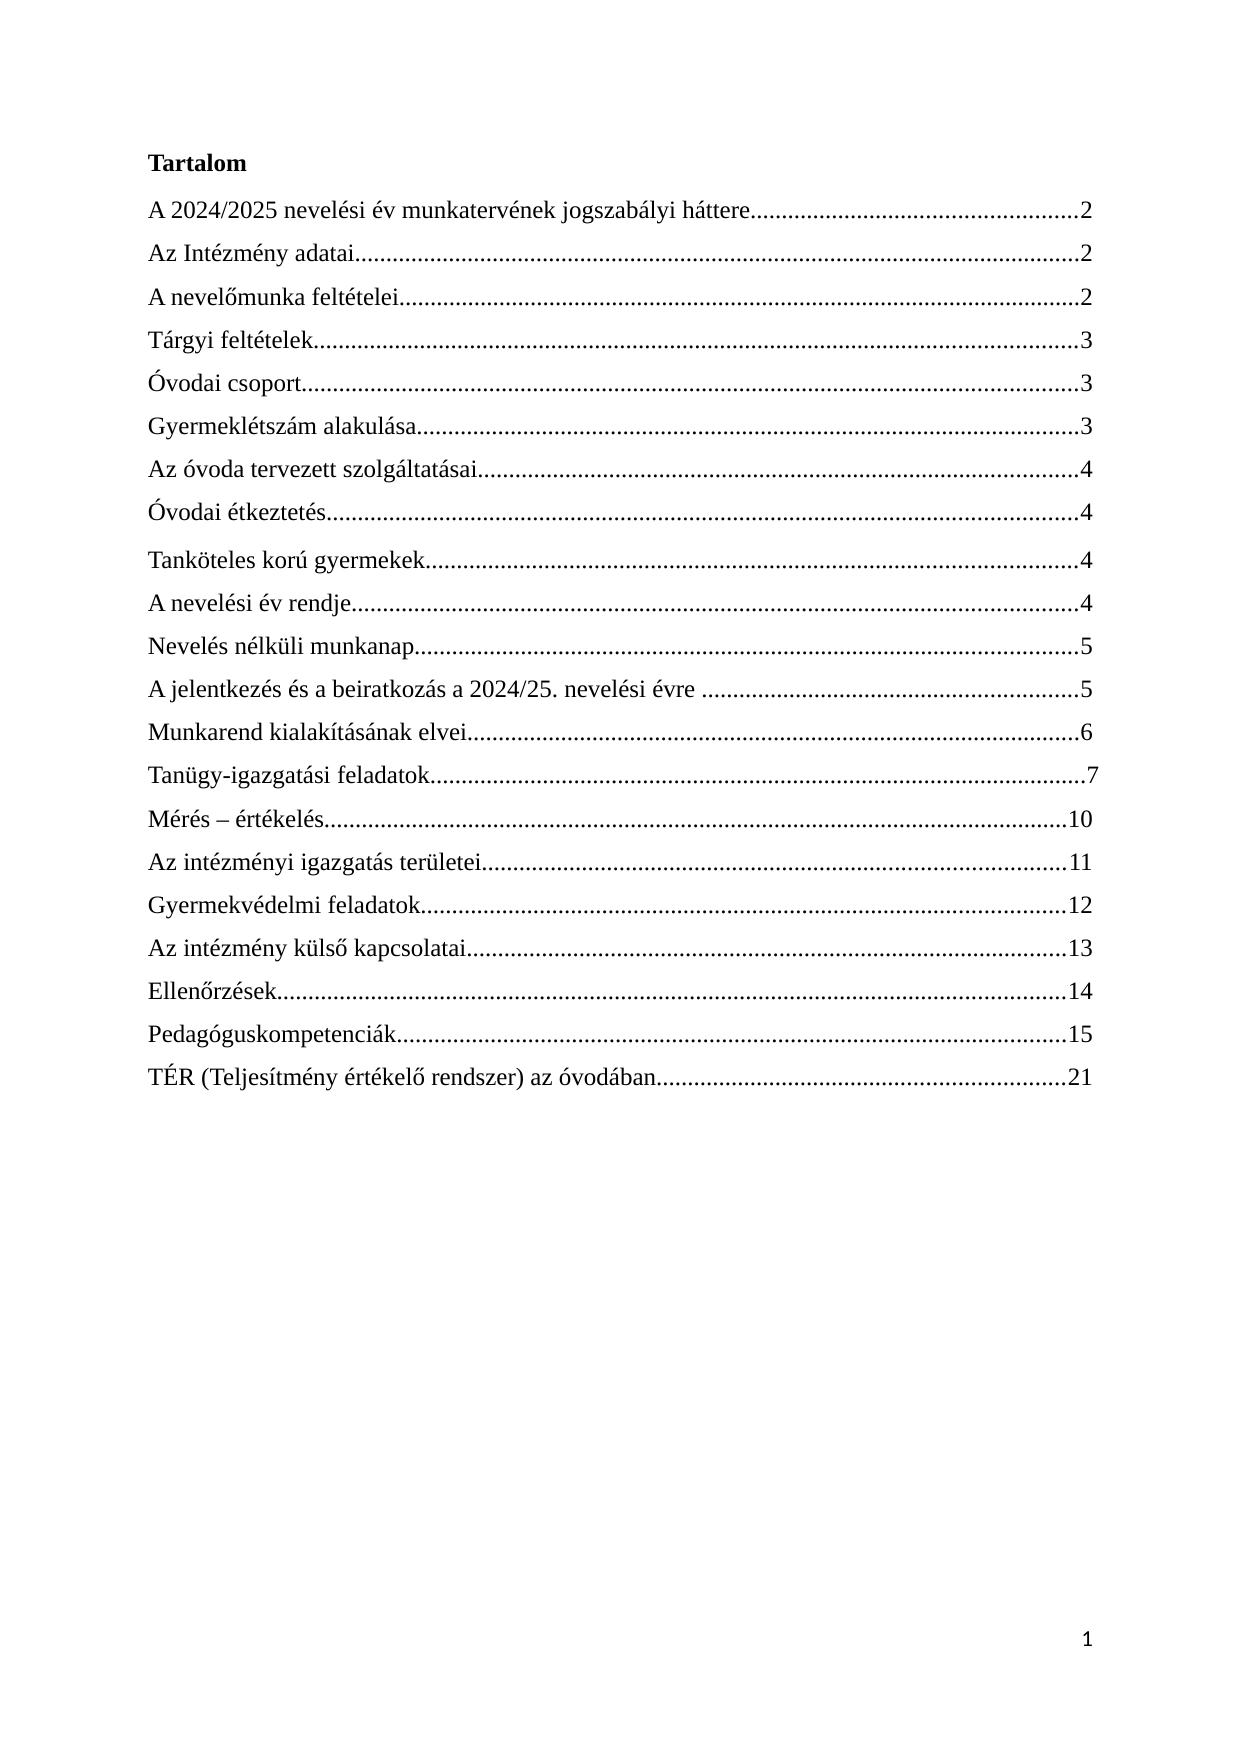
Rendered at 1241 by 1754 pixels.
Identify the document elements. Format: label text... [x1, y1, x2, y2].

text Mérés – értékelés 10 [148, 804, 1093, 832]
text Az Intézmény adatai 2 [148, 238, 1093, 267]
text Tanügy-igazgatási feladatok 7 [148, 761, 1093, 789]
text Az óvoda tervezett szolgáltatásai 4 [148, 454, 1093, 483]
text Gyermeklétszám alakulása 3 [148, 411, 1093, 440]
text Ellenőrzések 14 [148, 976, 1093, 1005]
text A jelentkezés és a beiratkozás a 2024/25. nevelési évre 5 [148, 674, 1093, 703]
text Az intézmény külső kapcsolatai 13 [148, 933, 1093, 962]
text A nevelőmunka feltételei 2 Tárgyi feltételek 3 [148, 282, 1093, 353]
text Gyermekvédelmi feladatok 12 [148, 890, 1093, 919]
text Munkarend kialakításának elvei 6 [148, 717, 1093, 746]
text A 2024/2025 nevelési év munkatervének jogszabályi háttere 2 [148, 195, 1093, 224]
text Tartalom [148, 148, 1093, 176]
text Pedagóguskompetenciák 15 [148, 1019, 1093, 1048]
text A nevelési év rendje 4 [148, 588, 1093, 617]
text Óvodai étkeztetés 4 [148, 497, 1093, 526]
text Tanköteles korú gyermekek 4 [148, 545, 1093, 574]
text Nevelés nélküli munkanap 5 [148, 631, 1093, 660]
text Óvodai csoport 3 [148, 368, 1093, 397]
text Az intézményi igazgatás területei 11 [148, 847, 1093, 876]
text TÉR (Teljesítmény értékelő rendszer) az óvodában 21 [148, 1062, 1093, 1091]
